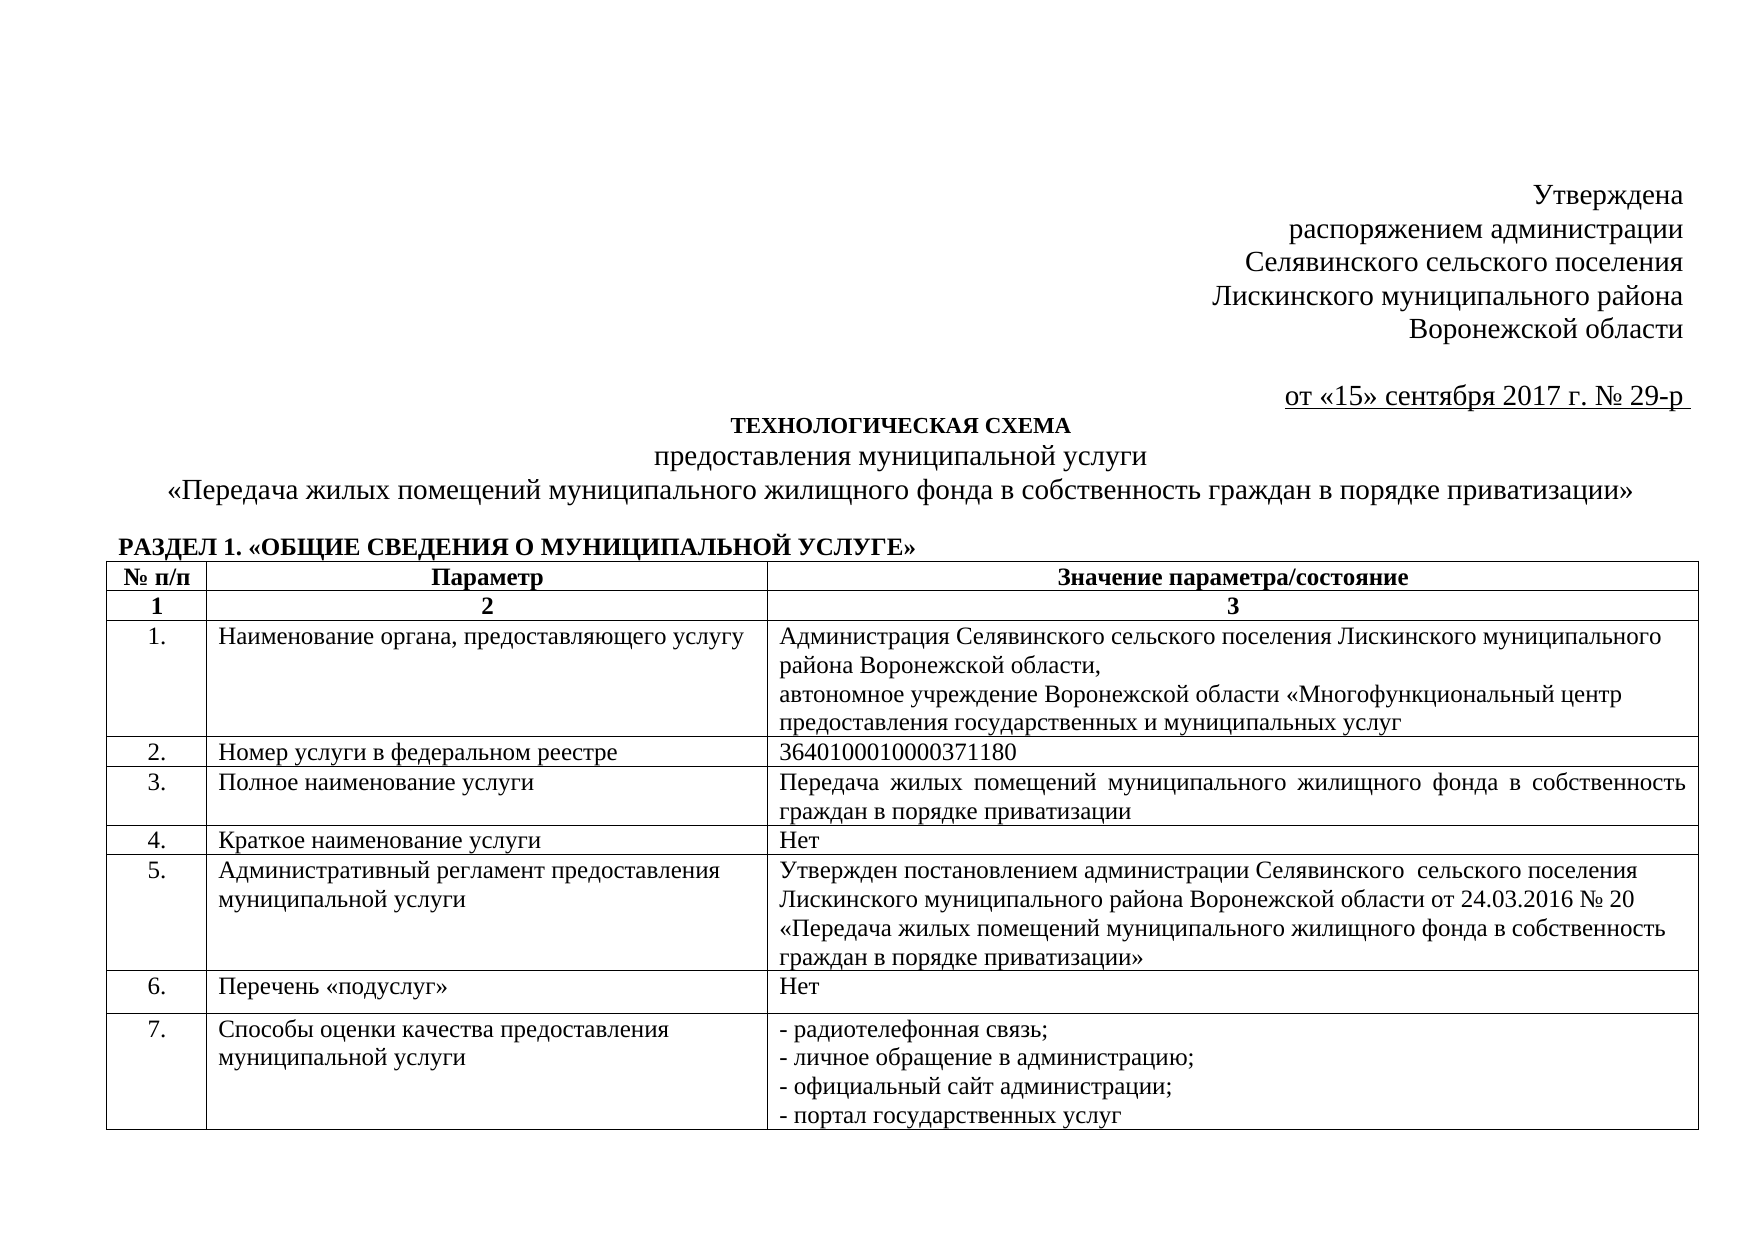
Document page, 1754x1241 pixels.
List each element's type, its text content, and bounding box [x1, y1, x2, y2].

text Селявинского сельского поселения [118, 244, 1683, 278]
table_cell 3640100010000371180 [768, 737, 1698, 766]
table_cell 1. [107, 621, 206, 736]
text от «15» сентября 2017 г. № 29-р [118, 378, 1683, 412]
table_cell Администрация Селявинского сельского поселения Лискинского муниципального района Воронежской области, автономное учреждение Воронежской области «Многофункциональный центр предоставления государственных и муниципальных услуг [768, 621, 1698, 736]
table_cell 1 [107, 591, 206, 620]
table_header Значение параметра/состояние [768, 562, 1698, 590]
table_cell - радиотелефонная связь; - личное обращение в администрацию; - официальный сайт администрации; - портал государственных услуг [768, 1014, 1698, 1129]
table_cell Номер услуги в федеральном реестре [207, 737, 767, 766]
table_cell Полное наименование услуги [207, 767, 767, 824]
text «Передача жилых помещений муниципального жилищного фонда в собственность граждан в порядке приватизации» [118, 472, 1683, 505]
table_cell Перечень «подуслуг» [207, 971, 767, 1013]
table_header № п/п [107, 562, 206, 590]
table_cell Утвержден постановлением администрации Селявинского сельского поселения Лискинского муниципального района Воронежской области от 24.03.2016 № 20 «Передача жилых помещений муниципального жилищного фонда в собственность граждан в порядке приватизации» [768, 855, 1698, 970]
text ТЕХНОЛОГИЧЕСКАЯ СХЕМА [118, 412, 1683, 438]
table_header Параметр [207, 562, 767, 590]
table_cell 2 [207, 591, 767, 620]
table_cell Нет [768, 826, 1698, 854]
table_cell 4. [107, 826, 206, 854]
table_cell Способы оценки качества предоставления муниципальной услуги [207, 1014, 767, 1129]
table_cell 3. [107, 767, 206, 824]
text Утверждена [118, 177, 1683, 211]
text Лискинского муниципального района [118, 278, 1683, 311]
table_cell Краткое наименование услуги [207, 826, 767, 854]
table_cell 6. [107, 971, 206, 1013]
table_cell 5. [107, 855, 206, 970]
table_cell Наименование органа, предоставляющего услугу [207, 621, 767, 736]
table_cell Нет [768, 971, 1698, 1013]
table_cell Административный регламент предоставления муниципальной услуги [207, 855, 767, 970]
table_cell 2. [107, 737, 206, 766]
table_cell Передача жилых помещений муниципального жилищного фонда в собственность граждан в порядке приватизации [768, 767, 1698, 824]
text Воронежской области [118, 311, 1683, 345]
text распоряжением администрации [118, 211, 1683, 244]
table_cell 3 [768, 591, 1698, 620]
text РАЗДЕЛ 1. «ОБЩИЕ СВЕДЕНИЯ О МУНИЦИПАЛЬНОЙ УСЛУГЕ» [118, 532, 1683, 561]
text предоставления муниципальной услуги [118, 438, 1683, 472]
table_cell 7. [107, 1014, 206, 1129]
